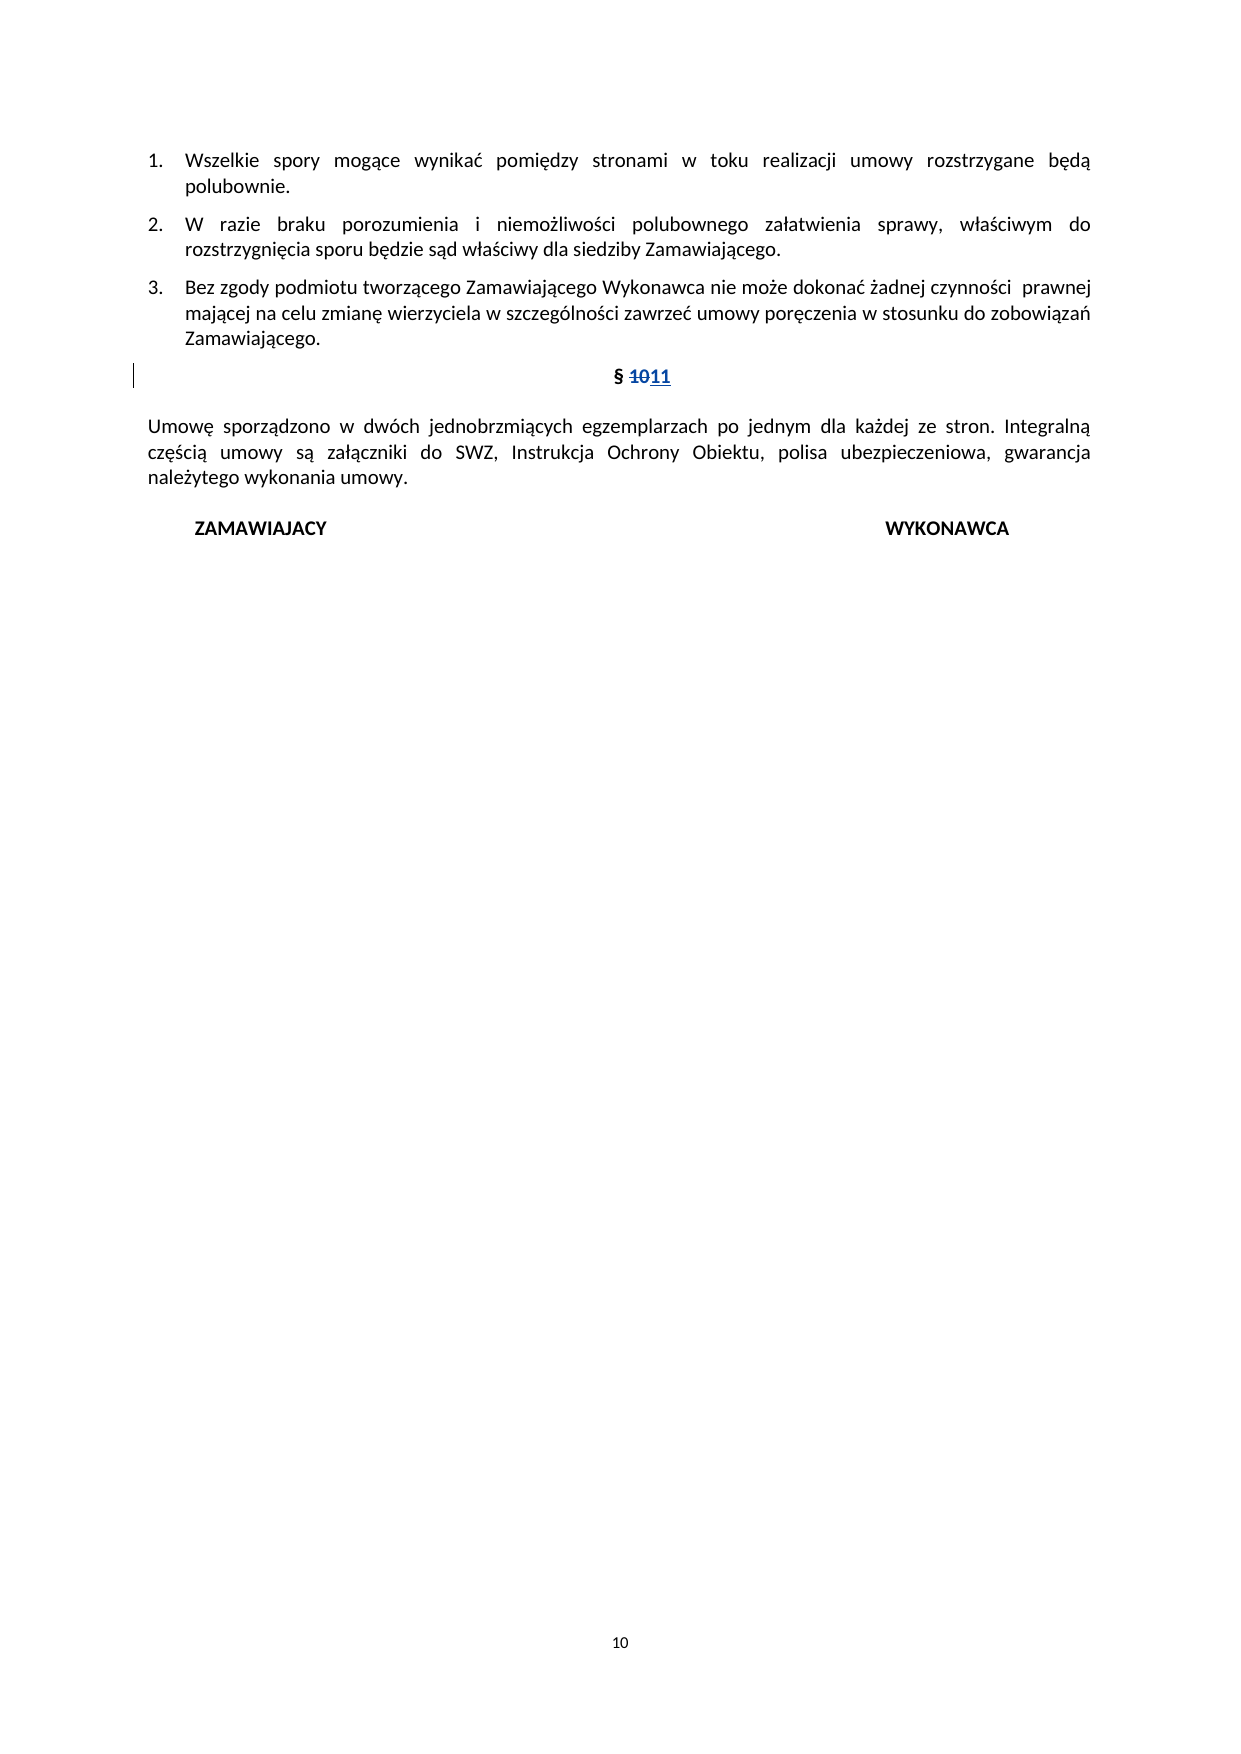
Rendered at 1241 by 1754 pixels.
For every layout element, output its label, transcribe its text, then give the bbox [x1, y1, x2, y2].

list W razie braku porozumienia i niemożliwości polubownego załatwienia sprawy, właściwym do rozstrzygnięcia sporu będzie sąd właściwy dla siedziby Zamawiającego. [148, 211, 1093, 262]
text Umowę sporządzono w dwóch jednobrzmiących egzemplarzach po jednym dla każdej ze stron. Integralną częścią umowy są załączniki do SWZ, Instrukcja Ochrony Obiektu, polisa ubezpieczeniowa, gwarancja należytego wykonania umowy. [148, 413, 1093, 490]
list Bez zgody podmiotu tworzącego Zamawiającego Wykonawca nie może dokonać żadnej czynności prawnej mającej na celu zmianę wierzyciela w szczególności zawrzeć umowy poręczenia w stosunku do zobowiązań Zamawiającego. [148, 274, 1093, 351]
text § [191, 363, 1093, 388]
text ZAMAWIAJACY WYKONAWCA [148, 515, 1093, 540]
list Wszelkie spory mogące wynikać pomiędzy stronami w toku realizacji umowy rozstrzygane będą polubownie. [148, 148, 1093, 198]
